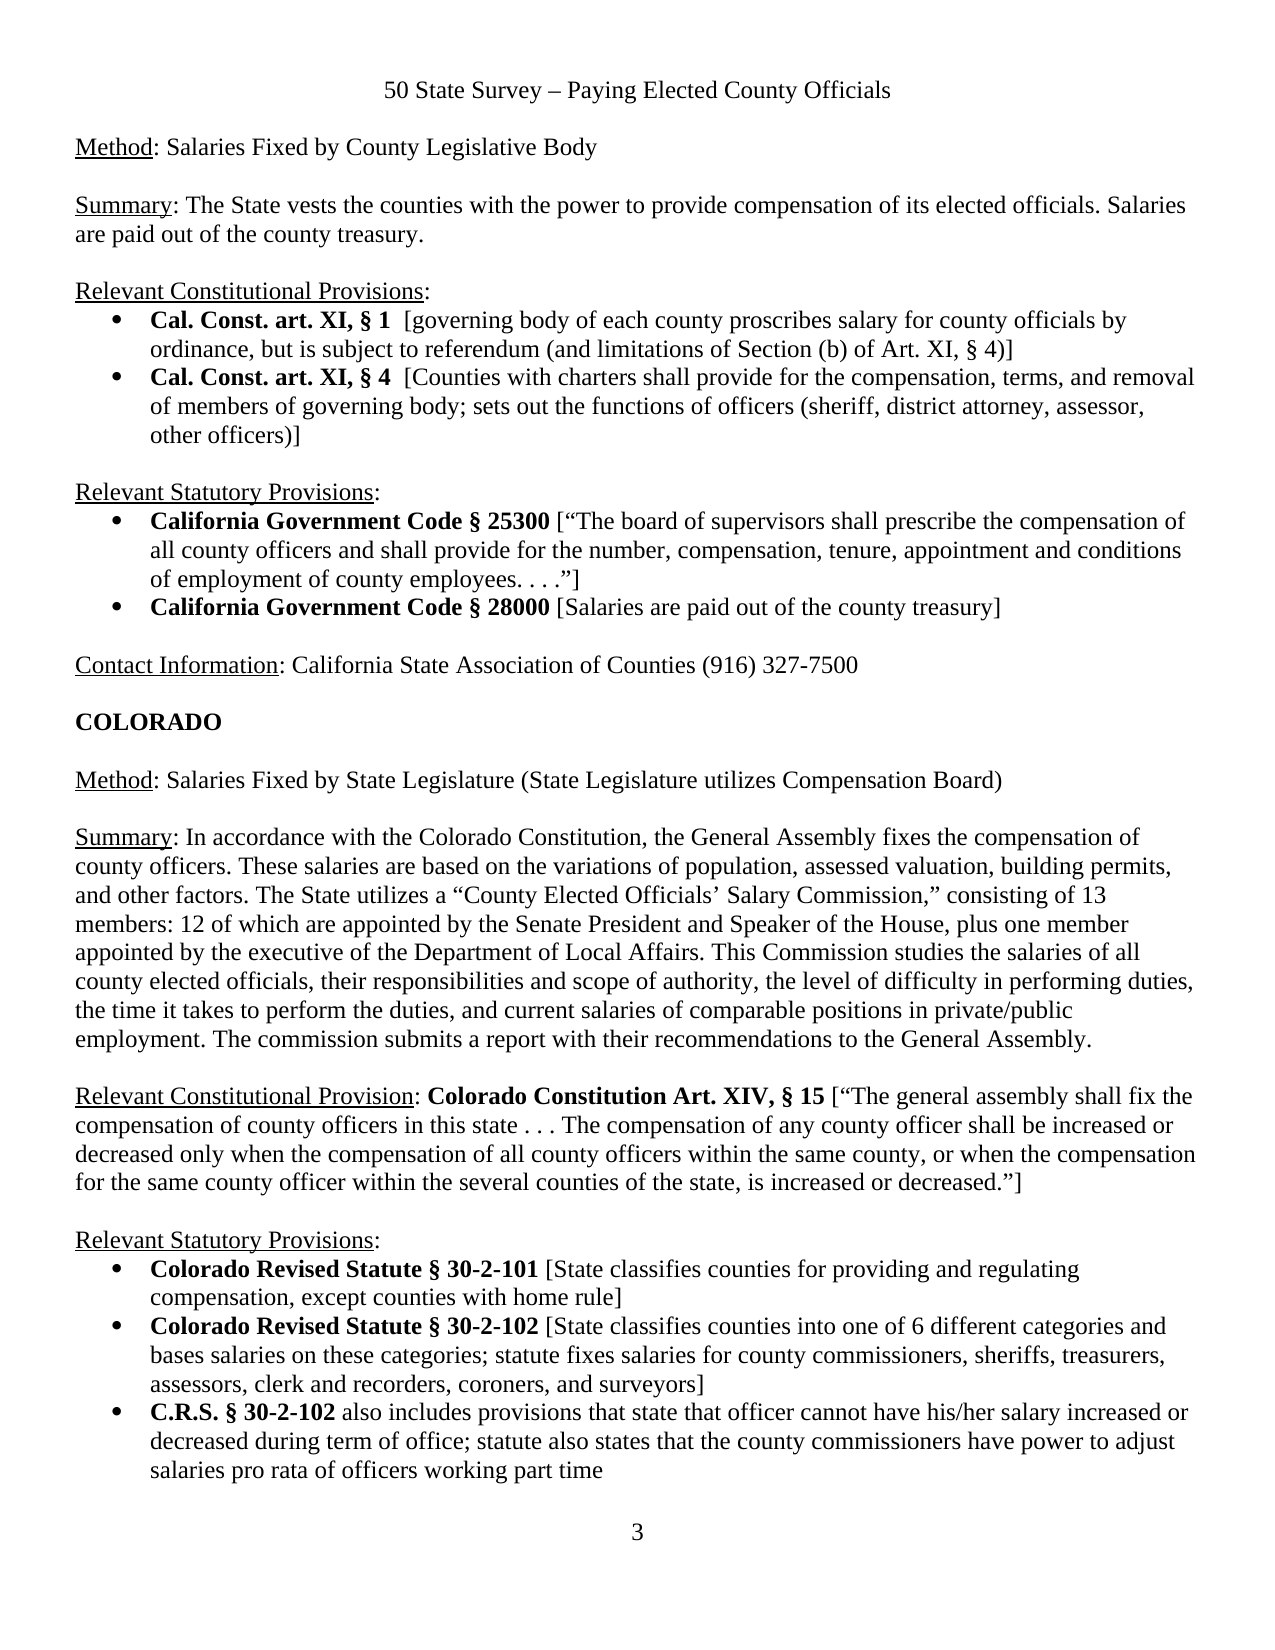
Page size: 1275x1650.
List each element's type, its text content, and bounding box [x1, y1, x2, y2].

list California Government Code § 25300 [“The board of supervisors shall prescribe the compensation of all county officers and shall provide for the number, compensation, tenure, appointment and conditions of employment of county employees. . . .”] [112, 506, 1200, 592]
text COLORADO [75, 707, 1200, 736]
text Contact Information: California State Association of Counties (916) 327-7500 [75, 650, 1200, 679]
list Colorado Revised Statute § 30-2-102 [State classifies counties into one of 6 different categories and bases salaries on these categories; statute fixes salaries for county commissioners, sheriffs, treasurers, assessors, clerk and recorders, coroners, and surveyors] [112, 1311, 1200, 1397]
text Relevant Statutory Provisions: [75, 477, 1200, 506]
list C.R.S. § 30-2-102 also includes provisions that state that officer cannot have his/her salary increased or decreased during term of office; statute also states that the county commissioners have power to adjust salaries pro rata of officers working part time [112, 1397, 1200, 1484]
text Summary: In accordance with the Colorado Constitution, the General Assembly fixes the compensation of county officers. These salaries are based on the variations of population, assessed valuation, building permits, and other factors. The State utilizes a “County Elected Officials’ Salary Commission,” consisting of 13 members: 12 of which are appointed by the Senate President and Speaker of the House, plus one member appointed by the executive of the Department of Local Affairs. This Commission studies the salaries of all county elected officials, their responsibilities and scope of authority, the level of difficulty in performing duties, the time it takes to perform the duties, and current salaries of comparable positions in private/public employment. The commission submits a report with their recommendations to the General Assembly. [75, 822, 1200, 1052]
text Method: Salaries Fixed by County Legislative Body [75, 132, 1200, 161]
text Relevant Constitutional Provisions: [75, 276, 1200, 305]
text Method: Salaries Fixed by State Legislature (State Legislature utilizes Compensation Board) [75, 765, 1200, 794]
text Relevant Statutory Provisions: [75, 1225, 1200, 1254]
list Cal. Const. art. XI, § 4 [Counties with charters shall provide for the compensation, terms, and removal of members of governing body; sets out the functions of officers (sheriff, district attorney, assessor, other officers)] [112, 362, 1200, 449]
list Cal. Const. art. XI, § 1 [governing body of each county proscribes salary for county officials by ordinance, but is subject to referendum (and limitations of Section (b) of Art. XI, § 4)] [112, 305, 1200, 362]
text Relevant Constitutional Provision: Colorado Constitution Art. XIV, § 15 [“The general assembly shall fix the compensation of county officers in this state . . . The compensation of any county officer shall be increased or decreased only when the compensation of all county officers within the same county, or when the compensation for the same county officer within the several counties of the state, is increased or decreased.”] [75, 1081, 1200, 1196]
list California Government Code § 28000 [Salaries are paid out of the county treasury] [112, 592, 1200, 621]
text Summary: The State vests the counties with the power to provide compensation of its elected officials. Salaries are paid out of the county treasury. [75, 190, 1200, 247]
list Colorado Revised Statute § 30-2-101 [State classifies counties for providing and regulating compensation, except counties with home rule] [112, 1254, 1200, 1311]
